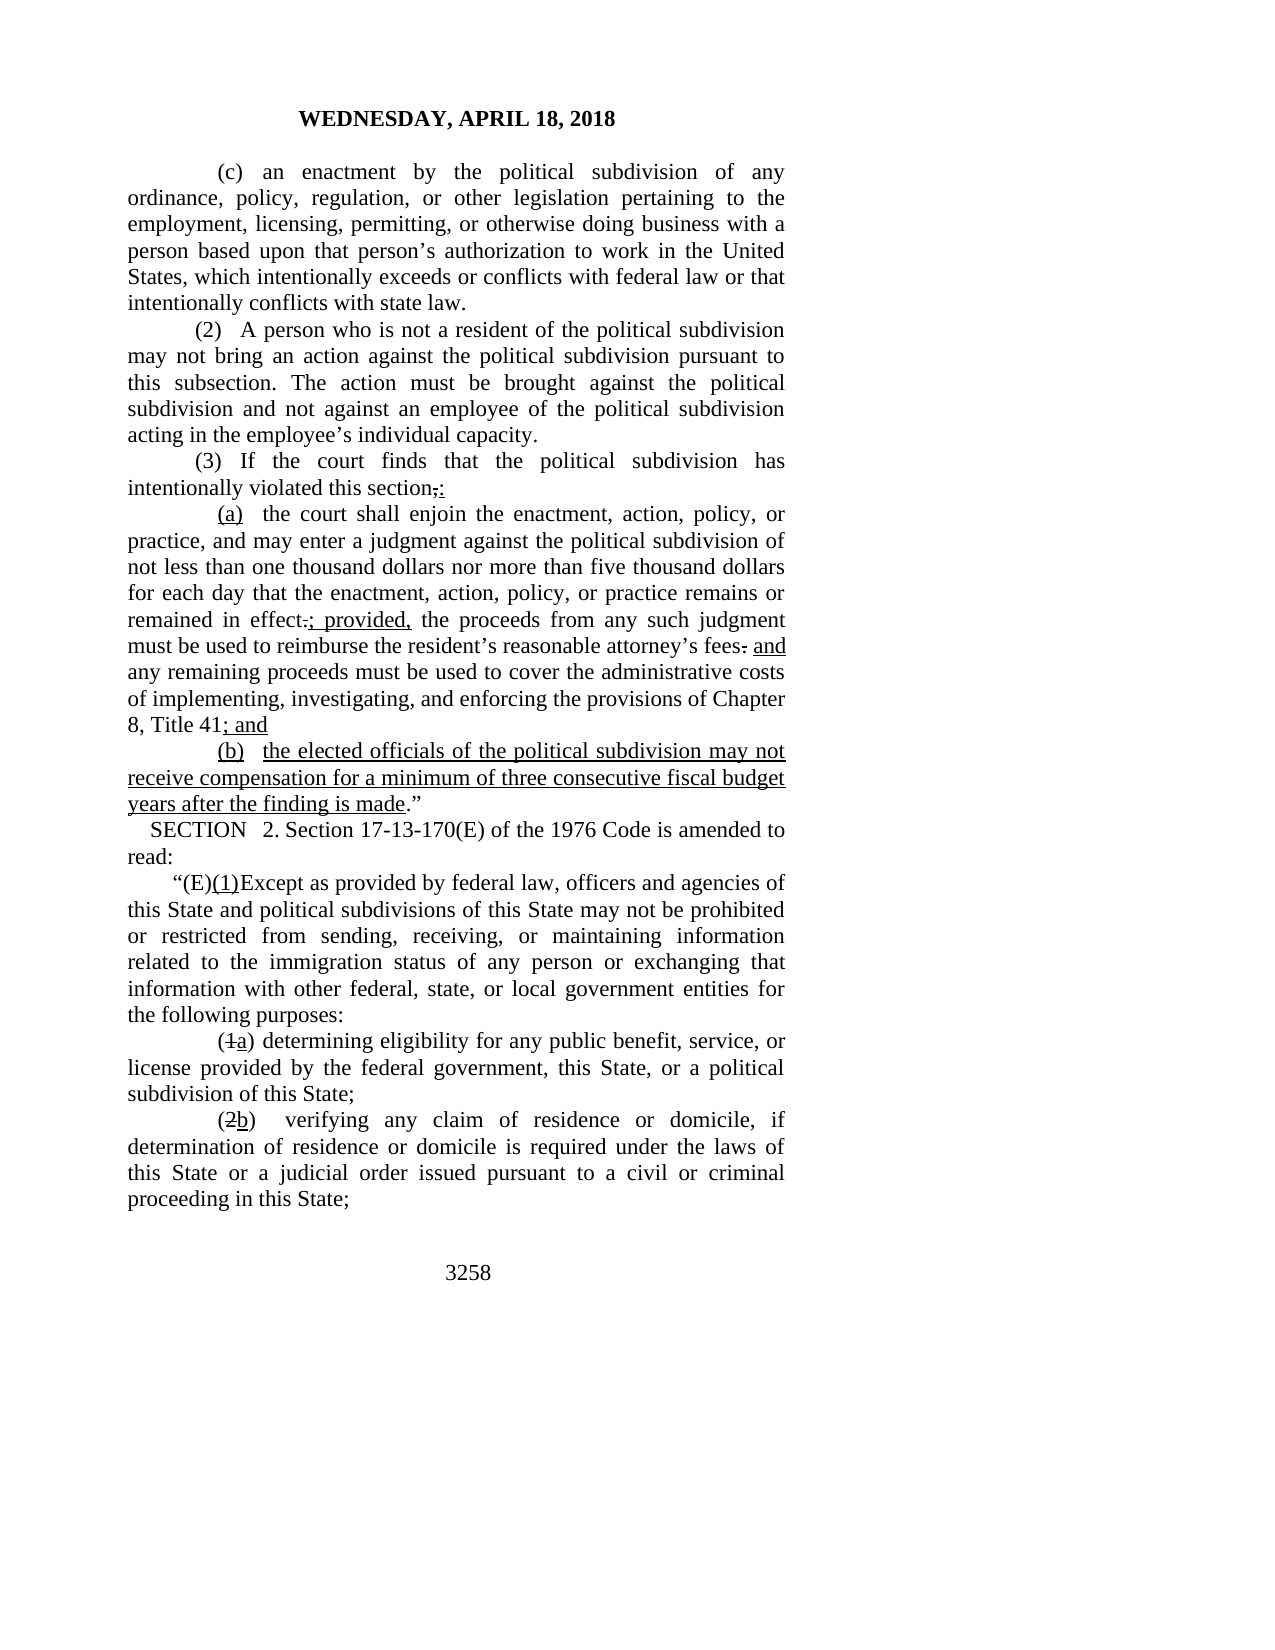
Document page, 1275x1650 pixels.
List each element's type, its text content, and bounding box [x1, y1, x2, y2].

text (2b) verifying any claim of residence or domicile, if determination of residence or domicile is required under the laws of this State or a judicial order issued pursuant to a civil or criminal proceeding in this State; [127, 1106, 786, 1212]
text (1a) determining eligibility for any public benefit, service, or license provided by the federal government, this State, or a political subdivision of this State; [127, 1027, 786, 1106]
text (b) the elected officials of the political subdivision may not receive compensation for a minimum of three consecutive fiscal budget years after the finding is made.” [127, 788, 786, 817]
text “(E)(1) Except as provided by federal law, officers and agencies of this State and political subdivisions of this State may not be prohibited or restricted from sending, receiving, or maintaining information related to the immigration status of any person or exchanging that information with other federal, state, or local government entities for the following purposes: [127, 869, 786, 1027]
text (2) A person who is not a resident of the political subdivision may not bring an action against the political subdivision pursuant to this subsection. The action must be brought against the political subdivision and not against an employee of the political subdivision acting in the employee’s individual capacity. [127, 316, 786, 448]
text (3) If the court finds that the political subdivision has intentionally violated this section,: [127, 448, 786, 500]
text SECTION 2. Section 17-13-170(E) of the 1976 Code is amended to read: [127, 817, 786, 869]
text (b) the elected officials of the political subdivision may not receive compensation for a minimum of three consecutive fiscal budget years after the finding is made.” [127, 737, 786, 787]
text (c) an enactment by the political subdivision of any ordinance, policy, regulation, or other legislation pertaining to the employment, licensing, permitting, or otherwise doing business with a person based upon that person’s authorization to work in the United States, which intentionally exceeds or conflicts with federal law or that intentionally conflicts with state law. [127, 158, 786, 316]
text (a) the court shall enjoin the enactment, action, policy, or practice, and may enter a judgment against the political subdivision of not less than one thousand dollars nor more than five thousand dollars for each day that the enactment, action, policy, or practice remains or remained in effect.; provided, the proceeds from any such judgment must be used to reimburse the resident’s reasonable attorney’s fees. and any remaining proceeds must be used to cover the administrative costs of implementing, investigating, and enforcing the provisions of Chapter 8, Title 41; and [127, 500, 786, 737]
